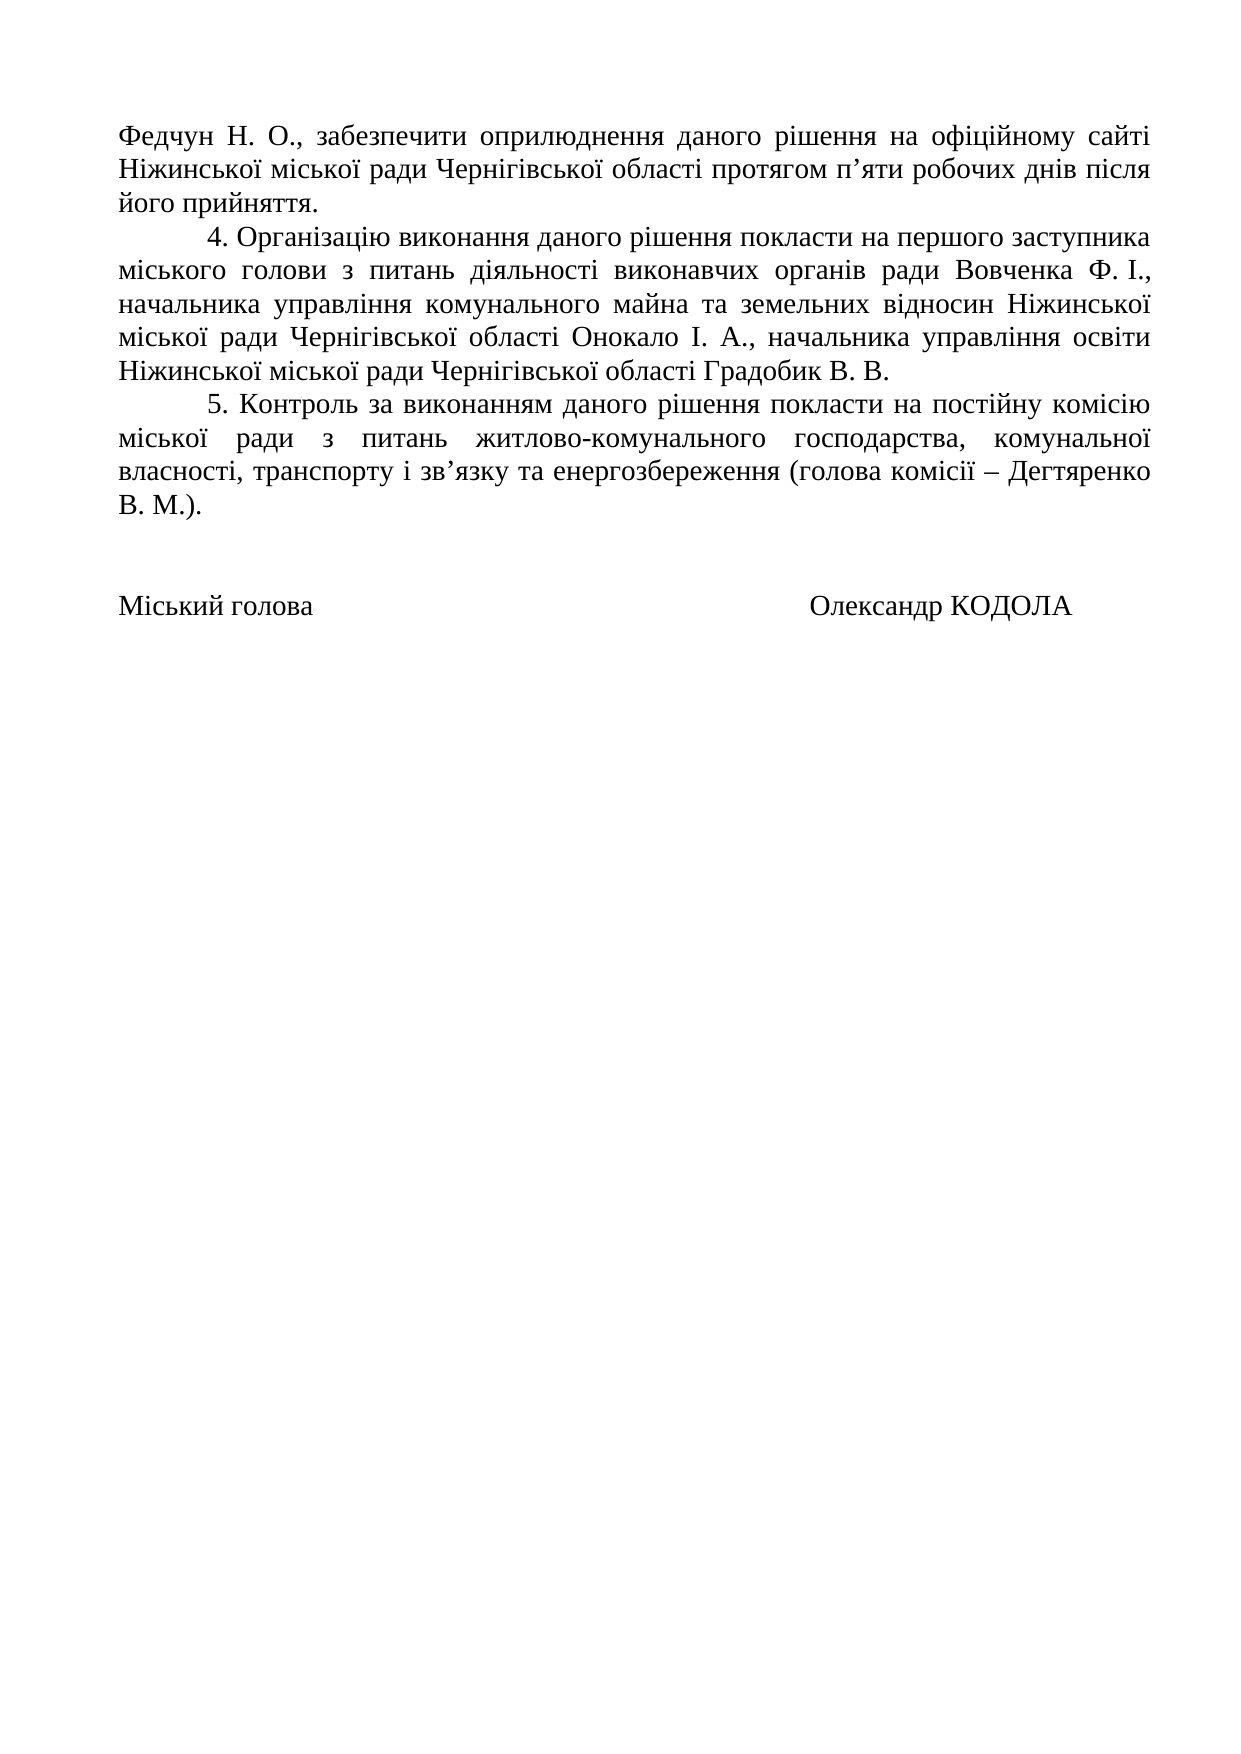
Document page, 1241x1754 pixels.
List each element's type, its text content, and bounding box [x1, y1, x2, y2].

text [118, 118, 1152, 219]
text Міський голова Олександр КОДОЛА [118, 588, 1152, 621]
text 4. Організацію виконання даного рішення покласти на першого заступника міського голови з питань діяльності виконавчих органів ради Вовченка Ф. І., начальника управління комунального майна та земельних відносин Ніжинської міської ради Чернігівської області Онокало І. А., начальника управління освіти Ніжинської міської ради Чернігівської області Градобик В. В. [118, 219, 1152, 386]
text 5. Контроль за виконанням даного рішення покласти на постійну комісію міської ради з питань житлово-комунального господарства, комунальної власності, транспорту і зв’язку та енергозбереження (голова комісії – Дегтяренко В. М.). [118, 386, 1152, 521]
